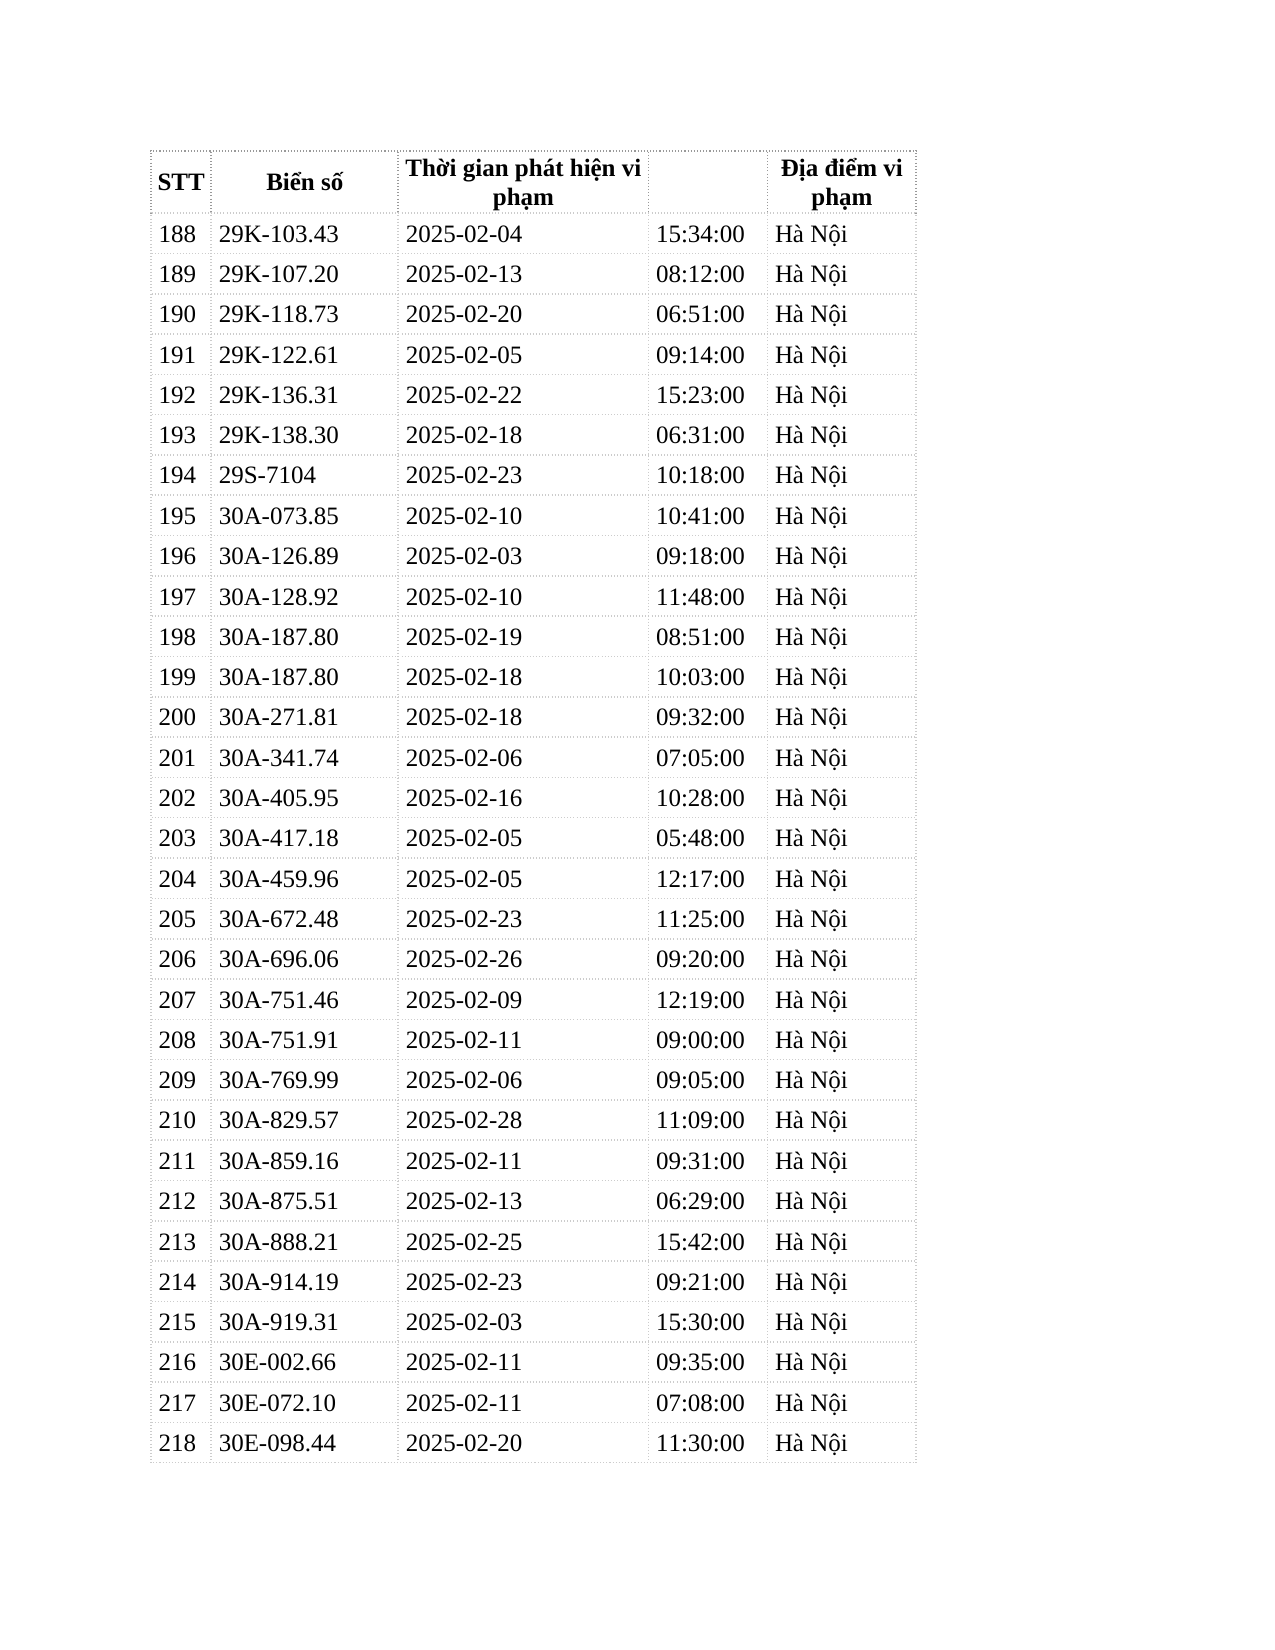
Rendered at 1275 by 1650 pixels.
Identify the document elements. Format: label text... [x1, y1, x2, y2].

table_cell 06:51:00 [648, 293, 767, 333]
table_cell 10:03:00 [648, 656, 767, 696]
table_cell 30A-875.51 [211, 1180, 398, 1220]
table_cell 2025-02-23 [398, 898, 648, 938]
table_cell 2025-02-22 [398, 374, 648, 414]
table_cell 210 [151, 1099, 211, 1139]
table_cell 30A-914.19 [211, 1260, 398, 1301]
table_cell 30A-271.81 [211, 696, 398, 736]
table_cell 30A-405.95 [211, 777, 398, 817]
table_cell 209 [151, 1059, 211, 1099]
table_cell 30A-829.57 [211, 1099, 398, 1139]
table_cell 204 [151, 857, 211, 897]
table_cell 200 [151, 696, 211, 736]
table_cell 192 [151, 374, 211, 414]
table_cell 2025-02-05 [398, 817, 648, 857]
table_cell Hà Nội [767, 414, 916, 454]
table_cell Hà Nội [767, 253, 916, 293]
table_cell Hà Nội [767, 938, 916, 978]
table_cell 196 [151, 535, 211, 575]
table_cell Hà Nội [767, 535, 916, 575]
table_cell 198 [151, 615, 211, 656]
table_cell 216 [151, 1341, 211, 1381]
table_header Thời gian phát hiện vi phạm [398, 150, 648, 212]
table_cell 193 [151, 414, 211, 454]
table_cell 2025-02-09 [398, 978, 648, 1018]
table_cell 05:48:00 [648, 817, 767, 857]
table_cell 218 [151, 1422, 211, 1462]
table_cell 2025-02-18 [398, 656, 648, 696]
table_cell Hà Nội [767, 454, 916, 494]
table_cell 2025-02-28 [398, 1099, 648, 1139]
table_cell 30A-459.96 [211, 857, 398, 897]
table_cell 08:12:00 [648, 253, 767, 293]
table_cell 11:48:00 [648, 575, 767, 615]
table_cell 30A-187.80 [211, 656, 398, 696]
table_cell 30A-073.85 [211, 494, 398, 535]
table_cell 205 [151, 898, 211, 938]
table_cell Hà Nội [767, 212, 916, 252]
table_cell 09:31:00 [648, 1139, 767, 1180]
table_cell 197 [151, 575, 211, 615]
table_cell 30A-859.16 [211, 1139, 398, 1180]
table_cell Hà Nội [767, 1422, 916, 1462]
table_cell Hà Nội [767, 293, 916, 333]
table_cell Hà Nội [767, 736, 916, 777]
table_cell 2025-02-03 [398, 1301, 648, 1341]
table_cell Hà Nội [767, 978, 916, 1018]
table_cell 09:32:00 [648, 696, 767, 736]
table_cell 30A-672.48 [211, 898, 398, 938]
table_cell 30E-072.10 [211, 1381, 398, 1422]
table_cell 30A-769.99 [211, 1059, 398, 1099]
table_cell 09:00:00 [648, 1019, 767, 1059]
table_cell 207 [151, 978, 211, 1018]
table_cell Hà Nội [767, 656, 916, 696]
table_cell Hà Nội [767, 777, 916, 817]
table_cell 30E-098.44 [211, 1422, 398, 1462]
table_cell 2025-02-20 [398, 293, 648, 333]
table_cell 2025-02-11 [398, 1019, 648, 1059]
table_cell 2025-02-26 [398, 938, 648, 978]
table_cell 2025-02-25 [398, 1220, 648, 1260]
table_cell Hà Nội [767, 575, 916, 615]
table_cell 29K-118.73 [211, 293, 398, 333]
table_cell 29K-122.61 [211, 333, 398, 373]
table_cell 29K-136.31 [211, 374, 398, 414]
table_cell Hà Nội [767, 898, 916, 938]
table_cell 12:17:00 [648, 857, 767, 897]
table_cell 206 [151, 938, 211, 978]
table_cell 29S-7104 [211, 454, 398, 494]
table_cell Hà Nội [767, 615, 916, 656]
table_cell Hà Nội [767, 333, 916, 373]
table_cell 10:18:00 [648, 454, 767, 494]
table_cell 2025-02-13 [398, 253, 648, 293]
table_cell 191 [151, 333, 211, 373]
table_cell 2025-02-05 [398, 857, 648, 897]
table_cell 2025-02-20 [398, 1422, 648, 1462]
table_cell Hà Nội [767, 1180, 916, 1220]
table_cell 30A-751.46 [211, 978, 398, 1018]
table_cell 30A-417.18 [211, 817, 398, 857]
table_cell Hà Nội [767, 1139, 916, 1180]
table_cell 190 [151, 293, 211, 333]
table_cell 09:20:00 [648, 938, 767, 978]
table_cell 2025-02-16 [398, 777, 648, 817]
table_cell 212 [151, 1180, 211, 1220]
table_cell 09:05:00 [648, 1059, 767, 1099]
table_cell 2025-02-19 [398, 615, 648, 656]
table_cell 189 [151, 253, 211, 293]
table_cell 30A-751.91 [211, 1019, 398, 1059]
table_cell 217 [151, 1381, 211, 1422]
table_header Biển số [211, 150, 398, 212]
table_cell Hà Nội [767, 1220, 916, 1260]
table_cell 15:23:00 [648, 374, 767, 414]
table_cell Hà Nội [767, 1301, 916, 1341]
table_cell Hà Nội [767, 1059, 916, 1099]
table_header STT [151, 150, 211, 212]
table_cell Hà Nội [767, 857, 916, 897]
table_cell Hà Nội [767, 817, 916, 857]
table_cell 15:30:00 [648, 1301, 767, 1341]
table_cell 30A-696.06 [211, 938, 398, 978]
table_cell Hà Nội [767, 1381, 916, 1422]
table_cell 211 [151, 1139, 211, 1180]
table_cell 07:05:00 [648, 736, 767, 777]
table_cell 11:09:00 [648, 1099, 767, 1139]
table_cell 08:51:00 [648, 615, 767, 656]
table_cell 09:35:00 [648, 1341, 767, 1381]
table_cell 2025-02-04 [398, 212, 648, 252]
table_cell 2025-02-18 [398, 696, 648, 736]
table_cell 2025-02-13 [398, 1180, 648, 1220]
table_header [648, 150, 767, 212]
table_cell 213 [151, 1220, 211, 1260]
table_cell 2025-02-06 [398, 1059, 648, 1099]
table_cell 194 [151, 454, 211, 494]
table_cell 215 [151, 1301, 211, 1341]
table_cell 208 [151, 1019, 211, 1059]
table_cell Hà Nội [767, 1260, 916, 1301]
table_cell 29K-103.43 [211, 212, 398, 252]
table_cell 199 [151, 656, 211, 696]
table_cell 202 [151, 777, 211, 817]
table_cell 195 [151, 494, 211, 535]
table_cell 2025-02-11 [398, 1341, 648, 1381]
table_cell 30A-888.21 [211, 1220, 398, 1260]
table_cell 2025-02-10 [398, 575, 648, 615]
table_cell 09:21:00 [648, 1260, 767, 1301]
table_cell 2025-02-23 [398, 1260, 648, 1301]
table_cell Hà Nội [767, 1341, 916, 1381]
table_cell 2025-02-23 [398, 454, 648, 494]
table_cell 06:29:00 [648, 1180, 767, 1220]
table_cell 30A-919.31 [211, 1301, 398, 1341]
table_cell Hà Nội [767, 494, 916, 535]
table_cell 06:31:00 [648, 414, 767, 454]
table_cell 30E-002.66 [211, 1341, 398, 1381]
table_cell Hà Nội [767, 374, 916, 414]
table_cell 07:08:00 [648, 1381, 767, 1422]
table_cell 2025-02-10 [398, 494, 648, 535]
table_cell 2025-02-05 [398, 333, 648, 373]
table_cell Hà Nội [767, 1019, 916, 1059]
table_cell 10:28:00 [648, 777, 767, 817]
table_cell 09:18:00 [648, 535, 767, 575]
table_cell Hà Nội [767, 696, 916, 736]
table_cell 29K-138.30 [211, 414, 398, 454]
table_cell 188 [151, 212, 211, 252]
table_cell 201 [151, 736, 211, 777]
table_cell 29K-107.20 [211, 253, 398, 293]
table_cell 12:19:00 [648, 978, 767, 1018]
table_cell 11:30:00 [648, 1422, 767, 1462]
table_cell 2025-02-11 [398, 1139, 648, 1180]
table_cell 10:41:00 [648, 494, 767, 535]
table_cell 2025-02-06 [398, 736, 648, 777]
table_cell 2025-02-11 [398, 1381, 648, 1422]
table_header Địa điểm vi phạm [767, 150, 916, 212]
table_cell 30A-126.89 [211, 535, 398, 575]
table_cell 2025-02-03 [398, 535, 648, 575]
table_cell 214 [151, 1260, 211, 1301]
table_cell 15:42:00 [648, 1220, 767, 1260]
table_cell Hà Nội [767, 1099, 916, 1139]
table_cell 30A-128.92 [211, 575, 398, 615]
table_cell 09:14:00 [648, 333, 767, 373]
table_cell 203 [151, 817, 211, 857]
table_cell 30A-187.80 [211, 615, 398, 656]
table_cell 15:34:00 [648, 212, 767, 252]
table_cell 11:25:00 [648, 898, 767, 938]
table_cell 2025-02-18 [398, 414, 648, 454]
table_cell 30A-341.74 [211, 736, 398, 777]
